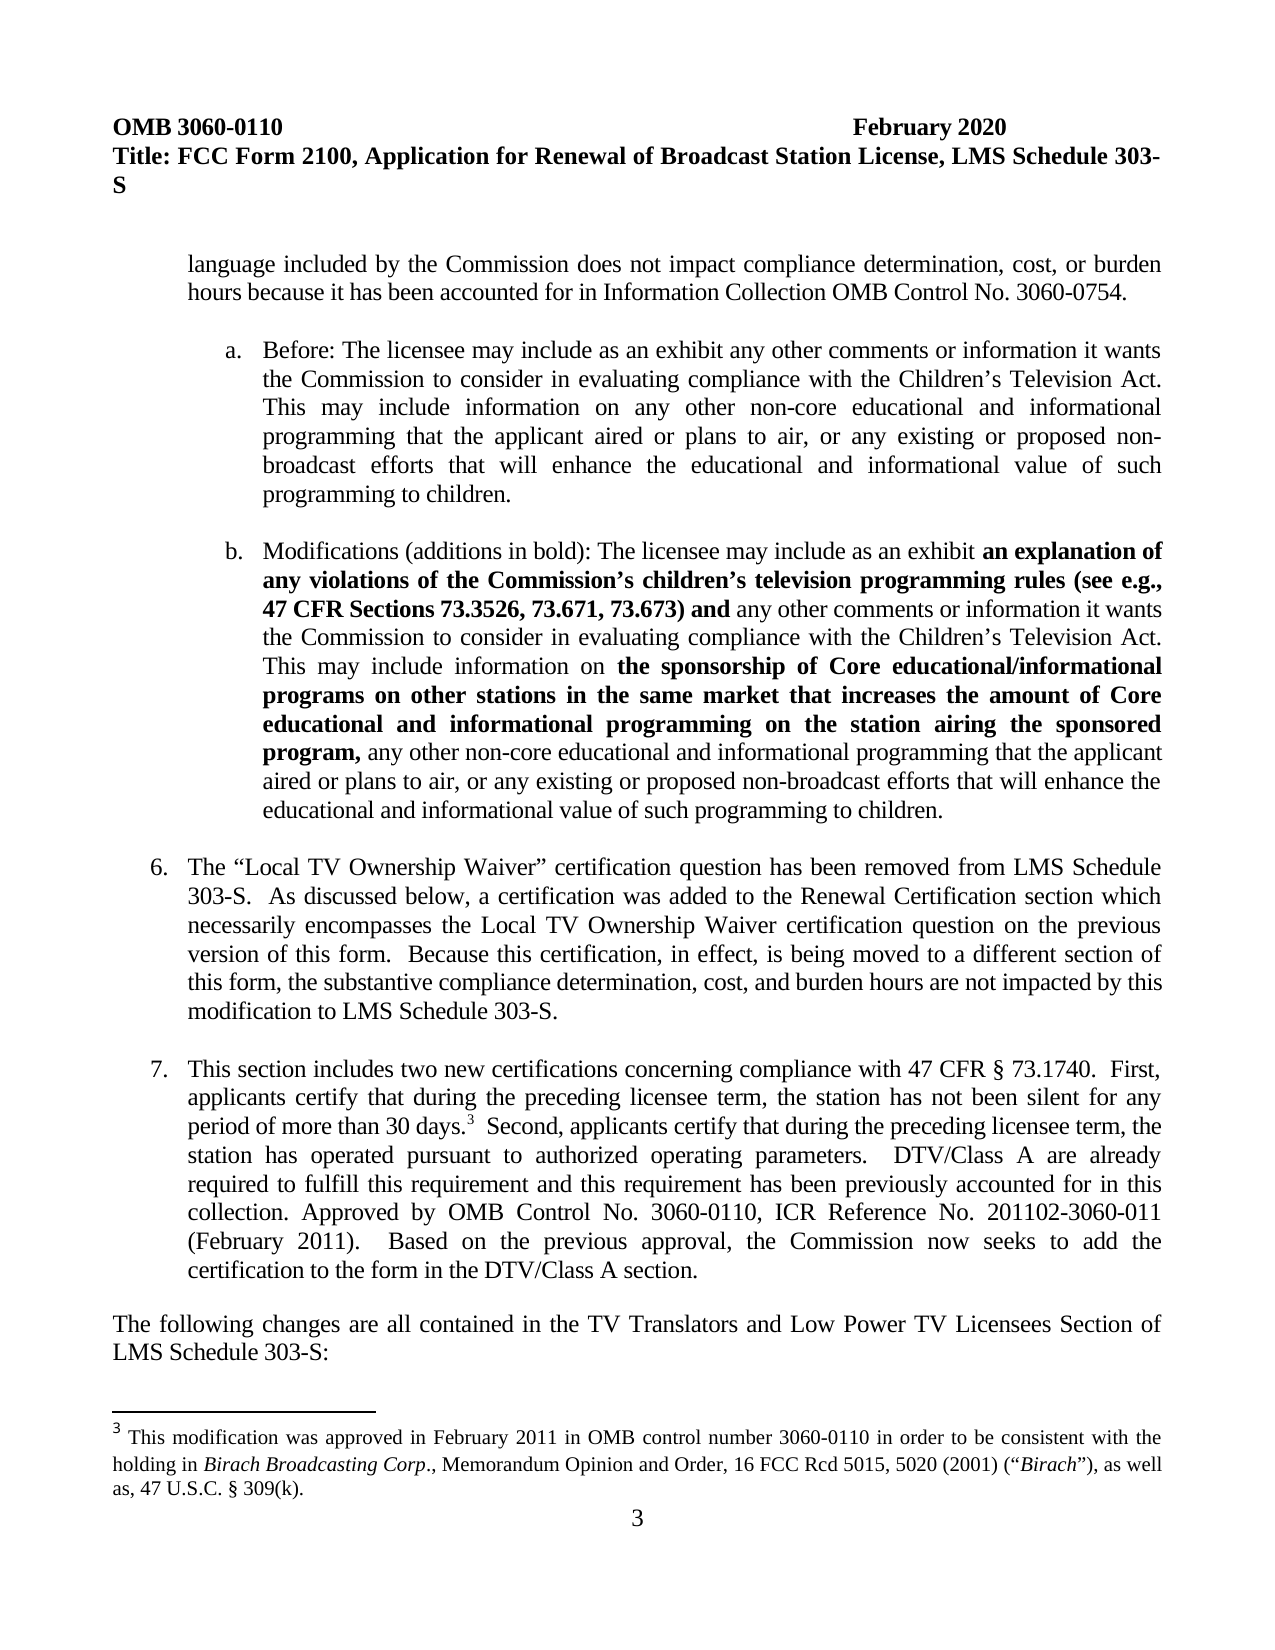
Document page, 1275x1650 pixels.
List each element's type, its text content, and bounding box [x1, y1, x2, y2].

list The “Local TV Ownership Waiver” certification question has been removed from LMS Schedule 303-S. As discussed below, a certification was added to the Renewal Certification section which necessarily encompasses the Local TV Ownership Waiver certification question on the previous version of this form. Because this certification, in effect, is being moved to a different section of this form, the substantive compliance determination, cost, and burden hours are not impacted by this modification to LMS Schedule 303-S. [150, 852, 1162, 1025]
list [150, 249, 1162, 306]
list This section includes two new certifications concerning compliance with 47 CFR § 73.1740. First, applicants certify that during the preceding licensee term, the station has not been silent for any period of more than 30 days. Second, applicants certify that during the preceding licensee term, the station has operated pursuant to authorized operating parameters. DTV/Class A are already required to fulfill this requirement and this requirement has been previously accounted for in this collection. Approved by OMB Control No. 3060-0110, ICR Reference No. 201102-3060-011 (February 2011). Based on the previous approval, the Commission now seeks to add the certification to the form in the DTV/Class A section. [150, 1054, 1162, 1284]
text The following changes are all contained in the TV Translators and Low Power TV Licensees Section of LMS Schedule 303-S: [112, 1309, 1162, 1366]
list Modifications (additions in bold): The licensee may include as an exhibit an explanation of any violations of the Commission’s children’s television programming rules (see e.g., 47 CFR Sections 73.3526, 73.671, 73.673) and any other comments or information it wants the Commission to consider in evaluating compliance with the Children’s Television Act. This may include information on the sponsorship of Core educational/informational programs on other stations in the same market that increases the amount of Core educational and informational programming on the station airing the sponsored program, any other non-core educational and informational programming that the applicant aired or plans to air, or any existing or proposed non-broadcast efforts that will enhance the educational and informational value of such programming to children. [225, 536, 1162, 824]
list Before: The licensee may include as an exhibit any other comments or information it wants the Commission to consider in evaluating compliance with the Children’s Television Act. This may include information on any other non-core educational and informational programming that the applicant aired or plans to air, or any existing or proposed non-broadcast efforts that will enhance the educational and informational value of such programming to children. [225, 335, 1162, 507]
